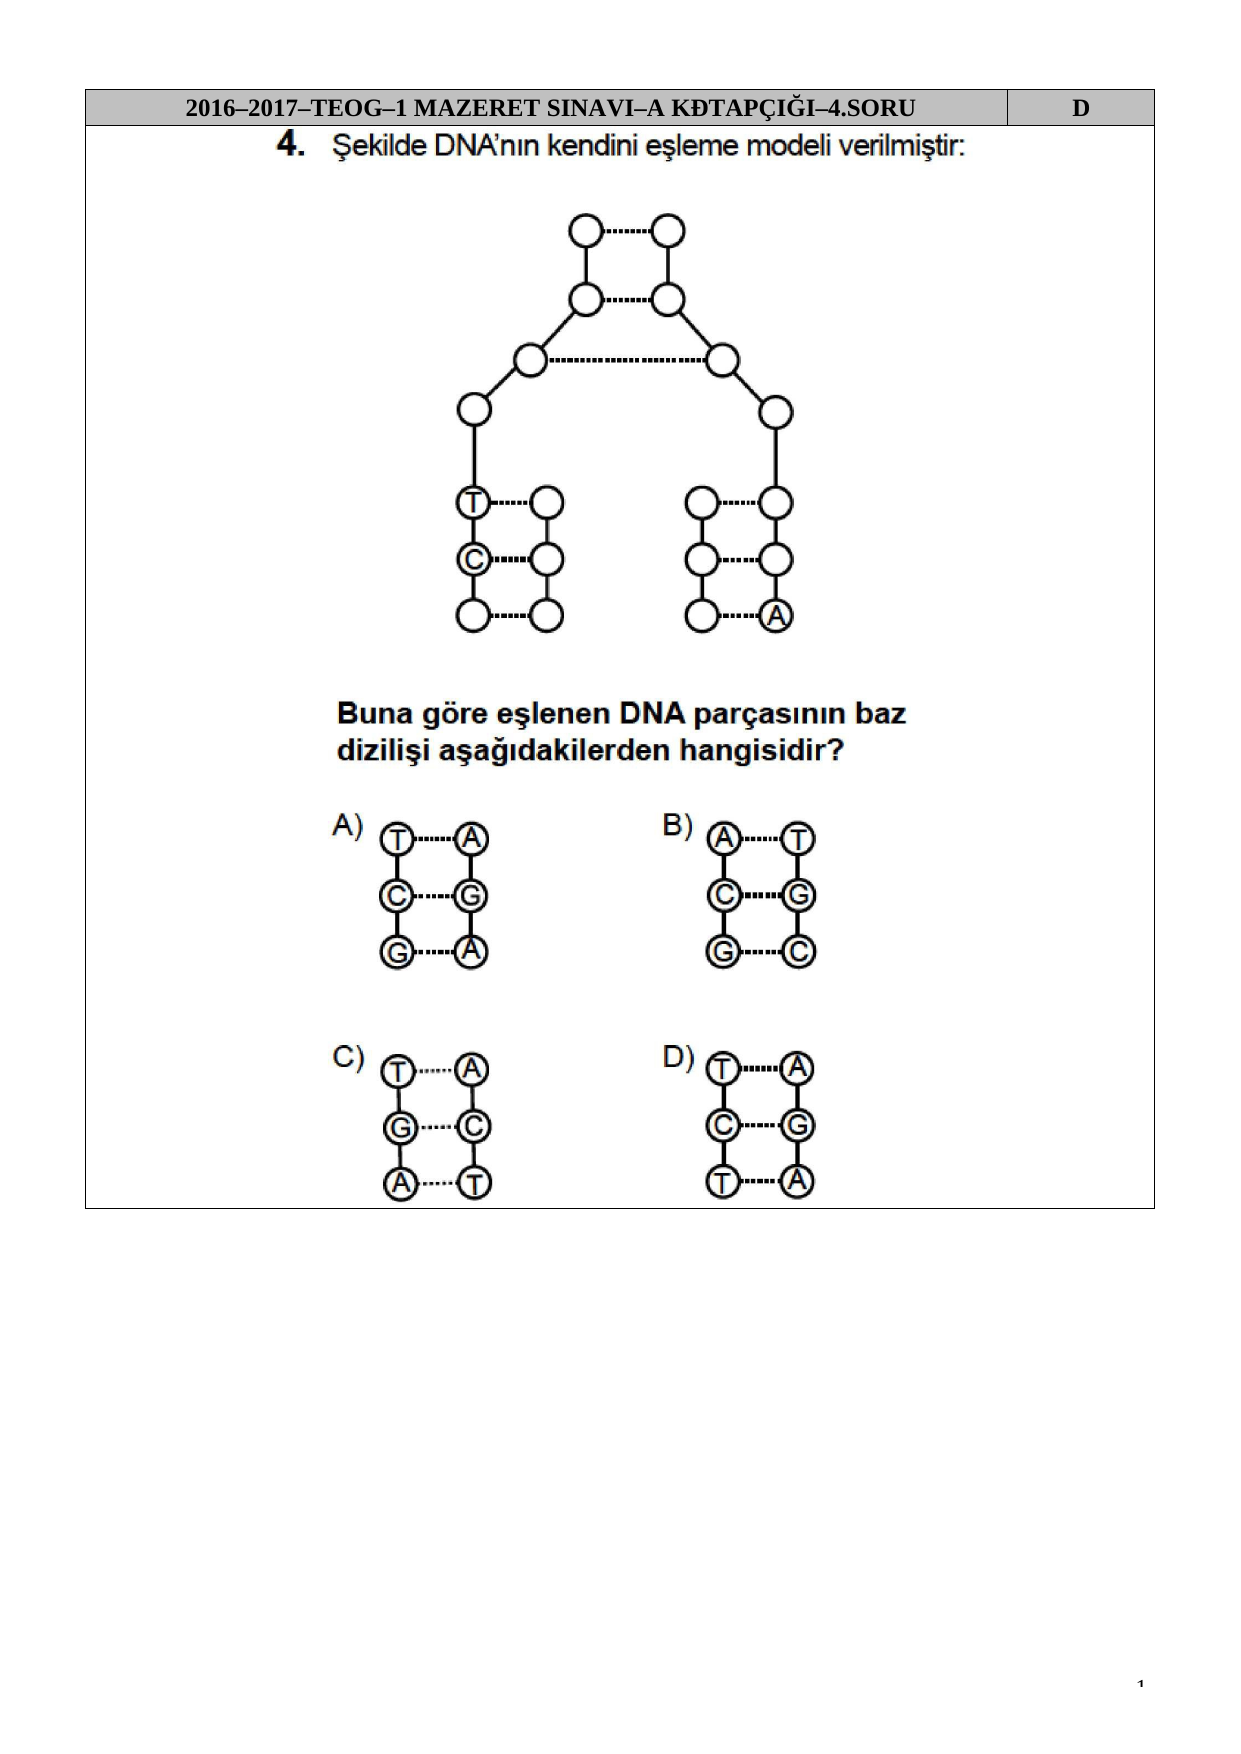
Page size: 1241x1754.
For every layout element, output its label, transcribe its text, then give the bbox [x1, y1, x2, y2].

picture [266, 126, 975, 1208]
text 2016–2017–TEOG–1 MAZERET SINAVI–A KĐTAPÇIĞI–4.SORU D [185, 93, 1167, 121]
